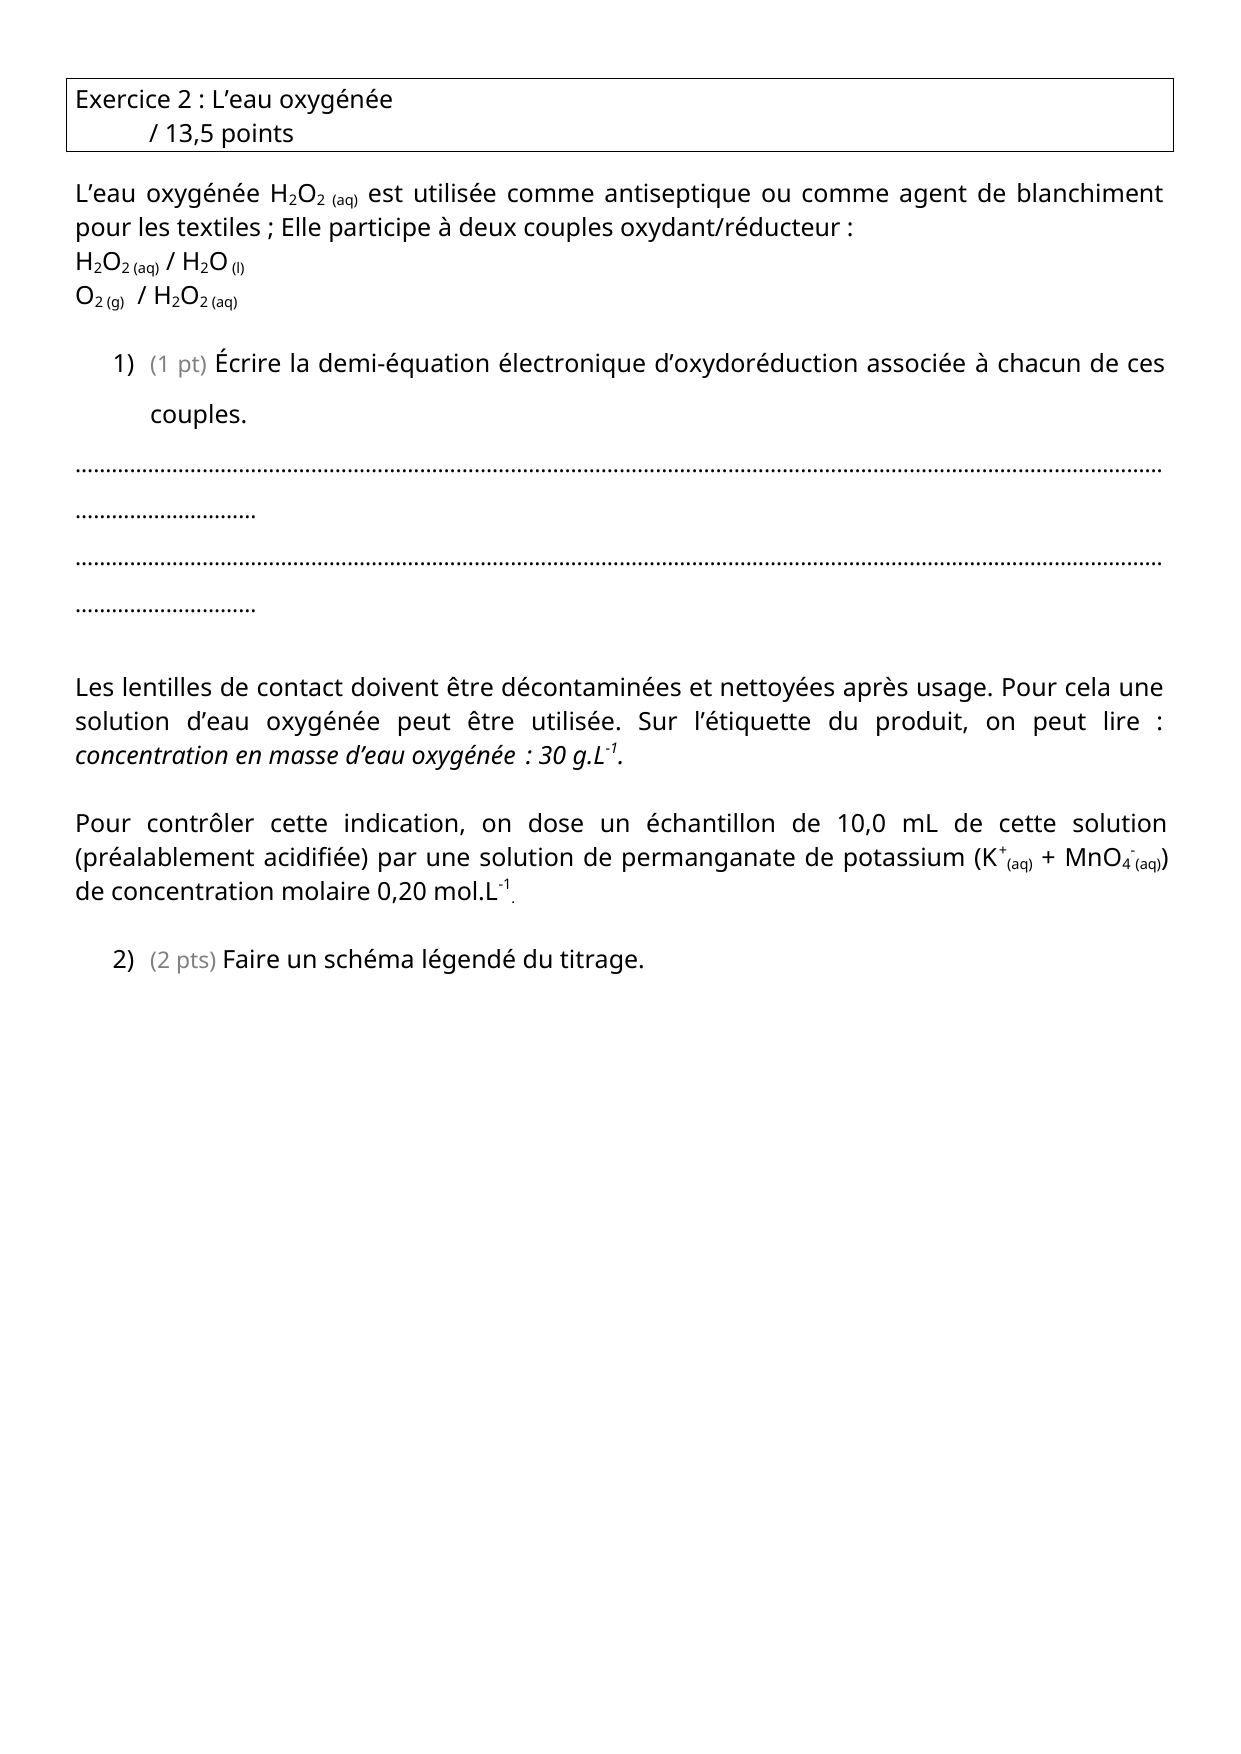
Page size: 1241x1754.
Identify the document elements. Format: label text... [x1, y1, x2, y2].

text Les lentilles de contact doivent être décontaminées et nettoyées après usage. Pour cela une solution d’eau oxygénée peut être utilisée. Sur l’étiquette du produit, on peut lire : concentration en masse d’eau oxygénée : 30 g.L-1. [75, 669, 1165, 771]
text ………………………………………………………………………………………………………………………………………………………………………………………… [75, 448, 1168, 526]
text Exercice 2 : L’eau oxygénée / 13,5 points [67, 79, 1173, 151]
text Pour contrôler cette indication, on dose un échantillon de 10,0 mL de cette solution (préalablement acidifiée) par une solution de permanganate de potassium (K+(aq) + MnO4-(aq)) de concentration molaire 0,20 mol.L-1. [75, 805, 1168, 908]
text O2 (g) / H2O2 (aq) [75, 277, 1165, 311]
text L’eau oxygénée H2O2 (aq) est utilisée comme antiseptique ou comme agent de blanchiment pour les textiles ; Elle participe à deux couples oxydant/réducteur : [75, 175, 1165, 243]
list (1 pt) Écrire la demi-équation électronique d’oxydoréduction associée à chacun de ces couples. [112, 346, 1165, 431]
text ………………………………………………………………………………………………………………………………………………………………………………………… [75, 541, 1168, 619]
text H2O2 (aq) / H2O (l) [75, 243, 1165, 277]
list (2 pts) Faire un schéma légendé du titrage. [112, 942, 1165, 976]
